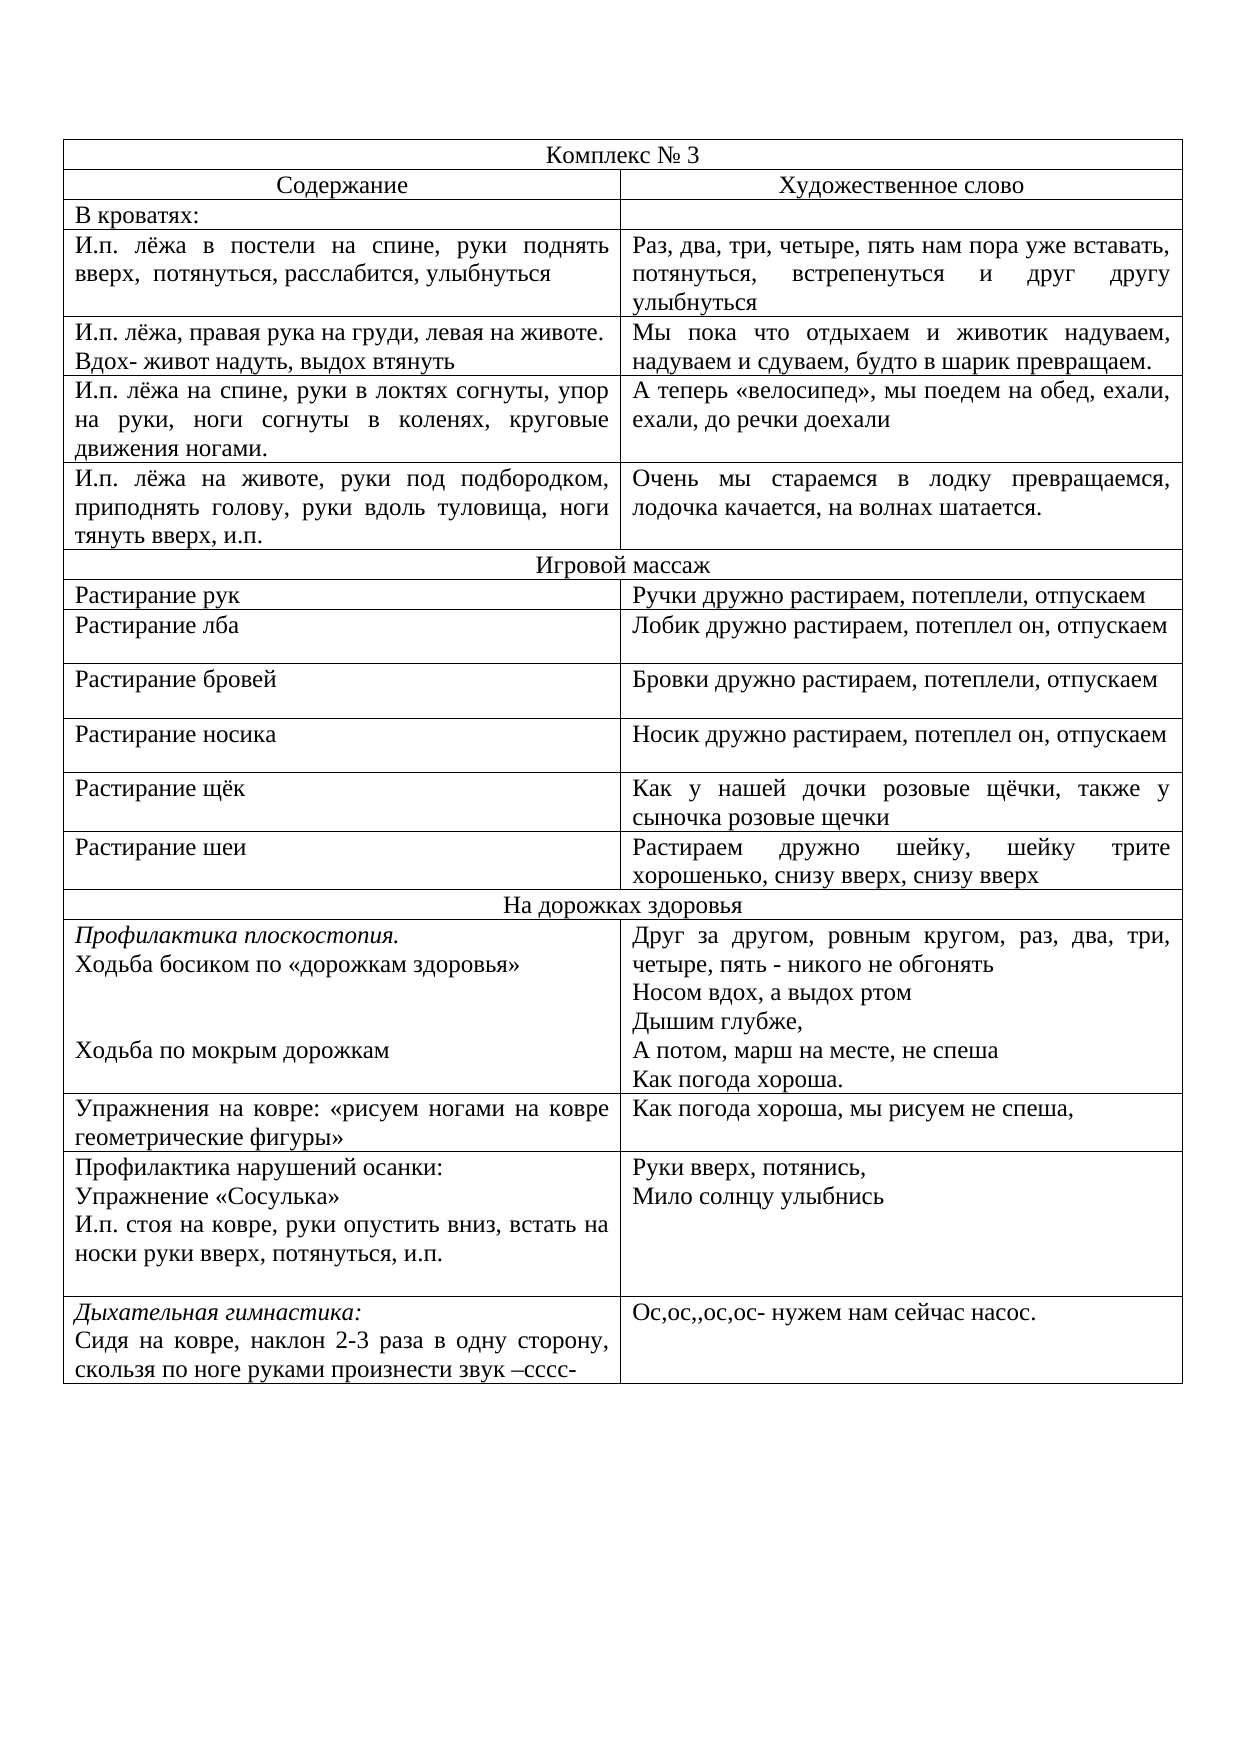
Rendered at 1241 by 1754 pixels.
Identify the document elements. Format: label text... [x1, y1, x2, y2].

table_cell Раз, два, три, четыре, пять нам пора уже вставать, потянуться, встрепенуться и друг другу улыбнуться [621, 230, 1182, 316]
table_cell Носик дружно растираем, потеплел он, отпускаем [621, 719, 1182, 772]
table_cell В кроватях: [64, 200, 620, 229]
table_cell Растирание носика [64, 719, 620, 772]
table_cell Содержание [64, 170, 620, 199]
table_cell [621, 200, 1182, 229]
table_cell Растирание бровей [64, 664, 620, 718]
table_cell И.п. лёжа на животе, руки под подбородком, приподнять голову, руки вдоль туловища, ноги тянуть вверх, и.п. [64, 463, 620, 549]
table_cell Очень мы стараемся в лодку превращаемся, лодочка качается, на волнах шатается. [621, 463, 1182, 549]
table_cell А теперь «велосипед», мы поедем на обед, ехали, ехали, до речки доехали [621, 376, 1182, 462]
table_cell Растирание шеи [64, 832, 620, 889]
table_cell Как у нашей дочки розовые щёчки, также у сыночка розовые щечки [621, 773, 1182, 831]
table_cell Художественное слово [621, 170, 1182, 199]
table_cell Профилактика нарушений осанки: Упражнение «Сосулька» И.п. стоя на ковре, руки опустить вниз, встать на носки руки вверх, потянуться, и.п. [64, 1152, 620, 1296]
table_cell Бровки дружно растираем, потеплели, отпускаем [621, 664, 1182, 718]
table_cell Друг за другом, ровным кругом, раз, два, три, четыре, пять - никого не обгонять Носом вдох, а выдох ртом Дышим глубже, А потом, марш на месте, не спеша Как погода хороша. [621, 920, 1182, 1092]
table_cell Растирание лба [64, 610, 620, 663]
table_cell Профилактика плоскостопия. Ходьба босиком по «дорожкам здоровья» Ходьба по мокрым дорожкам [64, 920, 620, 1092]
table_cell Упражнения на ковре: «рисуем ногами на ковре геометрические фигуры» [64, 1094, 620, 1151]
table_cell Лобик дружно растираем, потеплел он, отпускаем [621, 610, 1182, 663]
table_cell И.п. лёжа на спине, руки в локтях согнуты, упор на руки, ноги согнуты в коленях, круговые движения ногами. [64, 376, 620, 462]
table_cell На дорожках здоровья [64, 890, 1182, 919]
table_header Комплекс № 3 [64, 140, 1182, 169]
table_cell Руки вверх, потянись, Мило солнцу улыбнись [621, 1152, 1182, 1296]
table_cell Мы пока что отдыхаем и животик надуваем, надуваем и сдуваем, будто в шарик превращаем. [621, 317, 1182, 374]
table_cell Ручки дружно растираем, потеплели, отпускаем [621, 580, 1182, 609]
table_cell Растирание рук [64, 580, 620, 609]
table_cell Ос,ос,,ос,ос- нужем нам сейчас насос. [621, 1297, 1182, 1383]
table_cell Как погода хороша, мы рисуем не спеша, [621, 1094, 1182, 1151]
table_cell И.п. лёжа в постели на спине, руки поднять вверх, потянуться, расслабится, улыбнуться [64, 230, 620, 316]
table_cell Растирание щёк [64, 773, 620, 831]
table_cell Растираем дружно шейку, шейку трите хорошенько, снизу вверх, снизу вверх [621, 832, 1182, 889]
table_cell Дыхательная гимнастика: Сидя на ковре, наклон 2-3 раза в одну сторону, скользя по ноге руками произнести звук –сссс- [64, 1297, 620, 1383]
table_cell Игровой массаж [64, 550, 1182, 579]
table_cell И.п. лёжа, правая рука на груди, левая на животе. Вдох- живот надуть, выдох втянуть [64, 317, 620, 374]
